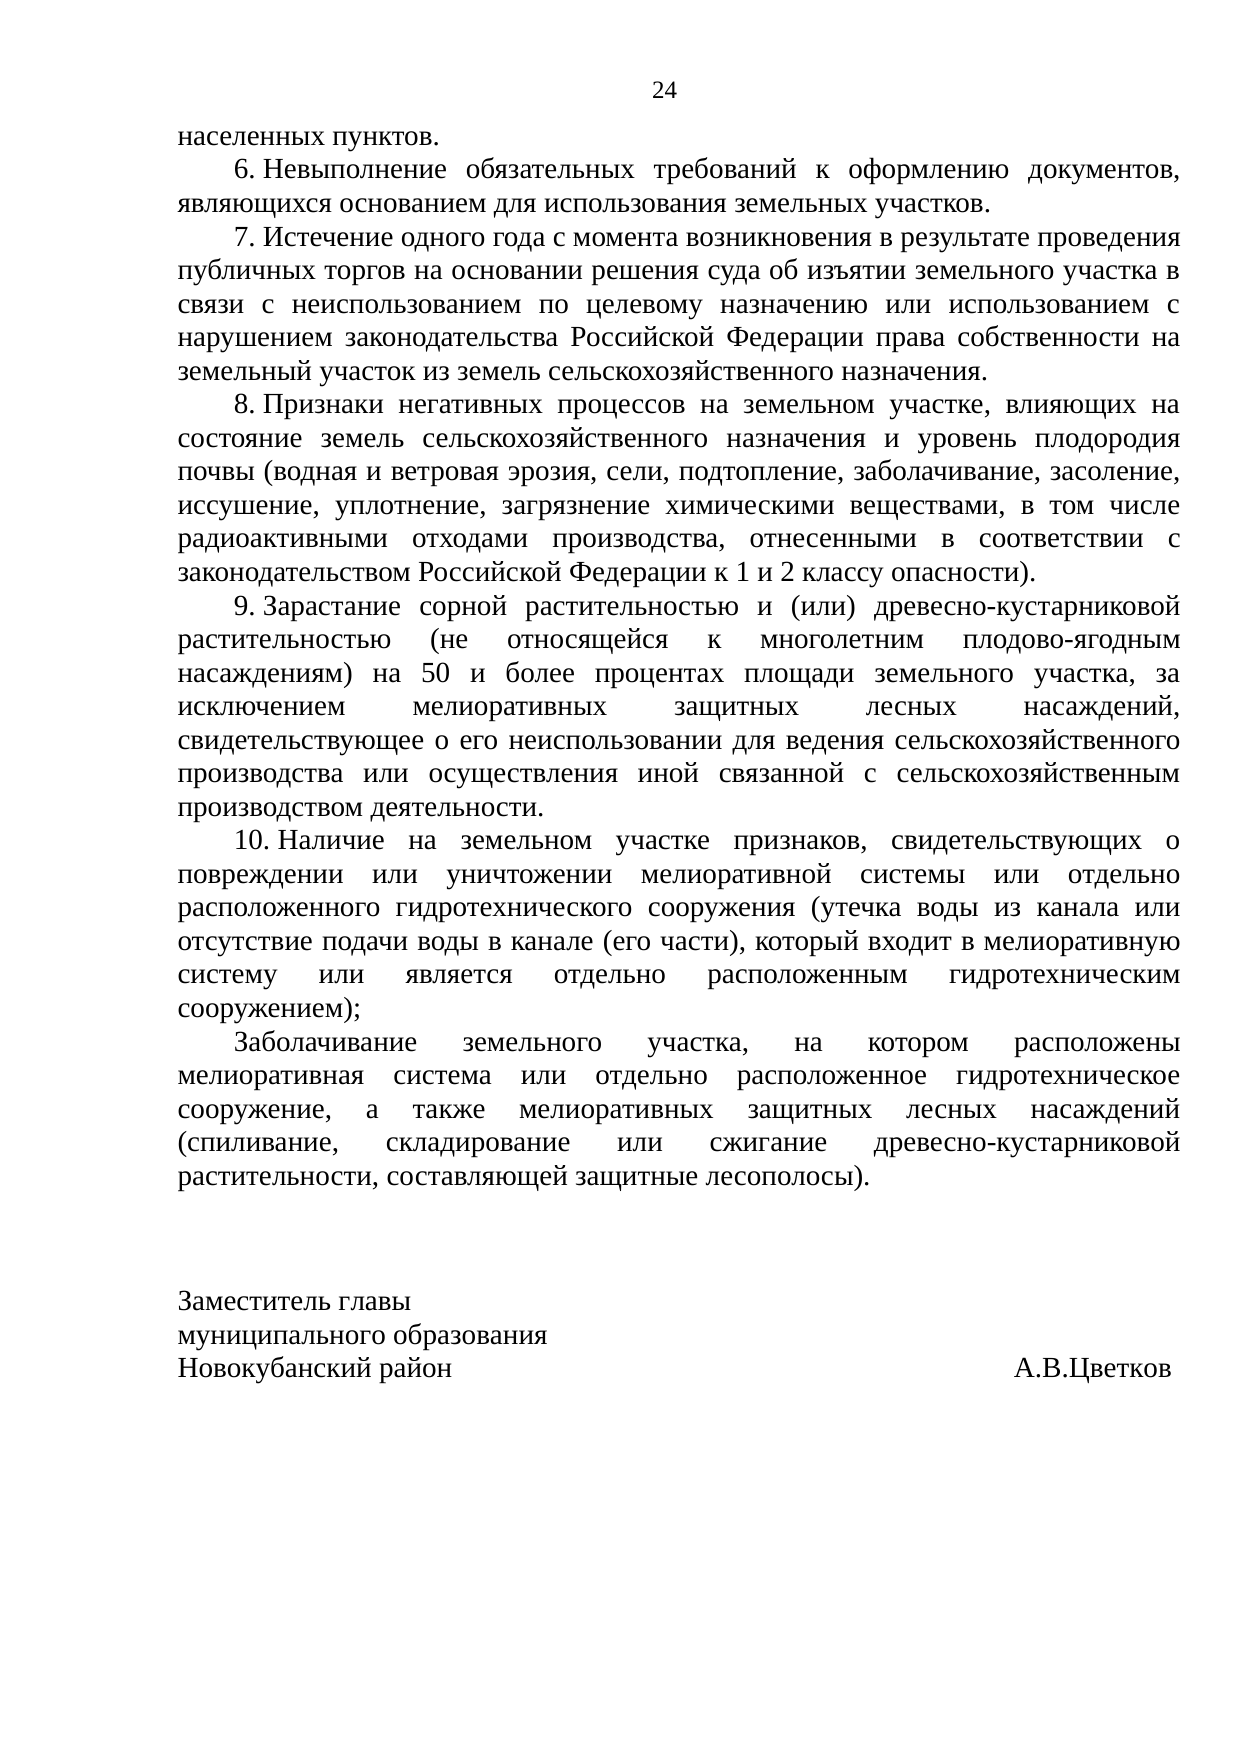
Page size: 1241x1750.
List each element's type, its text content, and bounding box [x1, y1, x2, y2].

text 9. Зарастание сорной растительностью и (или) древесно-кустарниковой растительностью (не относящейся к многолетним плодово-ягодным насаждениям) на 50 и более процентах площади земельного участка, за исключением мелиоративных защитных лесных насаждений, свидетельствующее о его неиспользовании для ведения сельскохозяйственного производства или осуществления иной связанной с сельскохозяйственным производством деятельности. [177, 588, 1181, 822]
text 6. Невыполнение обязательных требований к оформлению документов, являющихся основанием для использования земельных участков. [177, 152, 1181, 219]
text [177, 118, 1181, 152]
text Новокубанский район А.В.Цветков [177, 1351, 1181, 1384]
text Заболачивание земельного участка, на котором расположены мелиоративная система или отдельно расположенное гидротехническое сооружение, а также мелиоративных защитных лесных насаждений (спиливание, складирование или сжигание древесно-кустарниковой растительности, составляющей защитные лесополосы). [177, 1024, 1181, 1191]
text Заместитель главы [177, 1283, 1181, 1317]
text 8. Признаки негативных процессов на земельном участке, влияющих на состояние земель сельскохозяйственного назначения и уровень плодородия почвы (водная и ветровая эрозия, сели, подтопление, заболачивание, засоление, иссушение, уплотнение, загрязнение химическими веществами, в том числе радиоактивными отходами производства, отнесенными в соответствии с законодательством Российской Федерации к 1 и 2 классу опасности). [177, 386, 1181, 588]
text 10. Наличие на земельном участке признаков, свидетельствующих о повреждении или уничтожении мелиоративной системы или отдельно расположенного гидротехнического сооружения (утечка воды из канала или отсутствие подачи воды в канале (его части), который входит в мелиоративную систему или является отдельно расположенным гидротехническим сооружением); [177, 822, 1181, 1024]
text муниципального образования [177, 1317, 1181, 1351]
text 7. Истечение одного года с момента возникновения в результате проведения публичных торгов на основании решения суда об изъятии земельного участка в связи с неиспользованием по целевому назначению или использованием с нарушением законодательства Российской Федерации права собственности на земельный участок из земель сельскохозяйственного назначения. [177, 219, 1181, 386]
